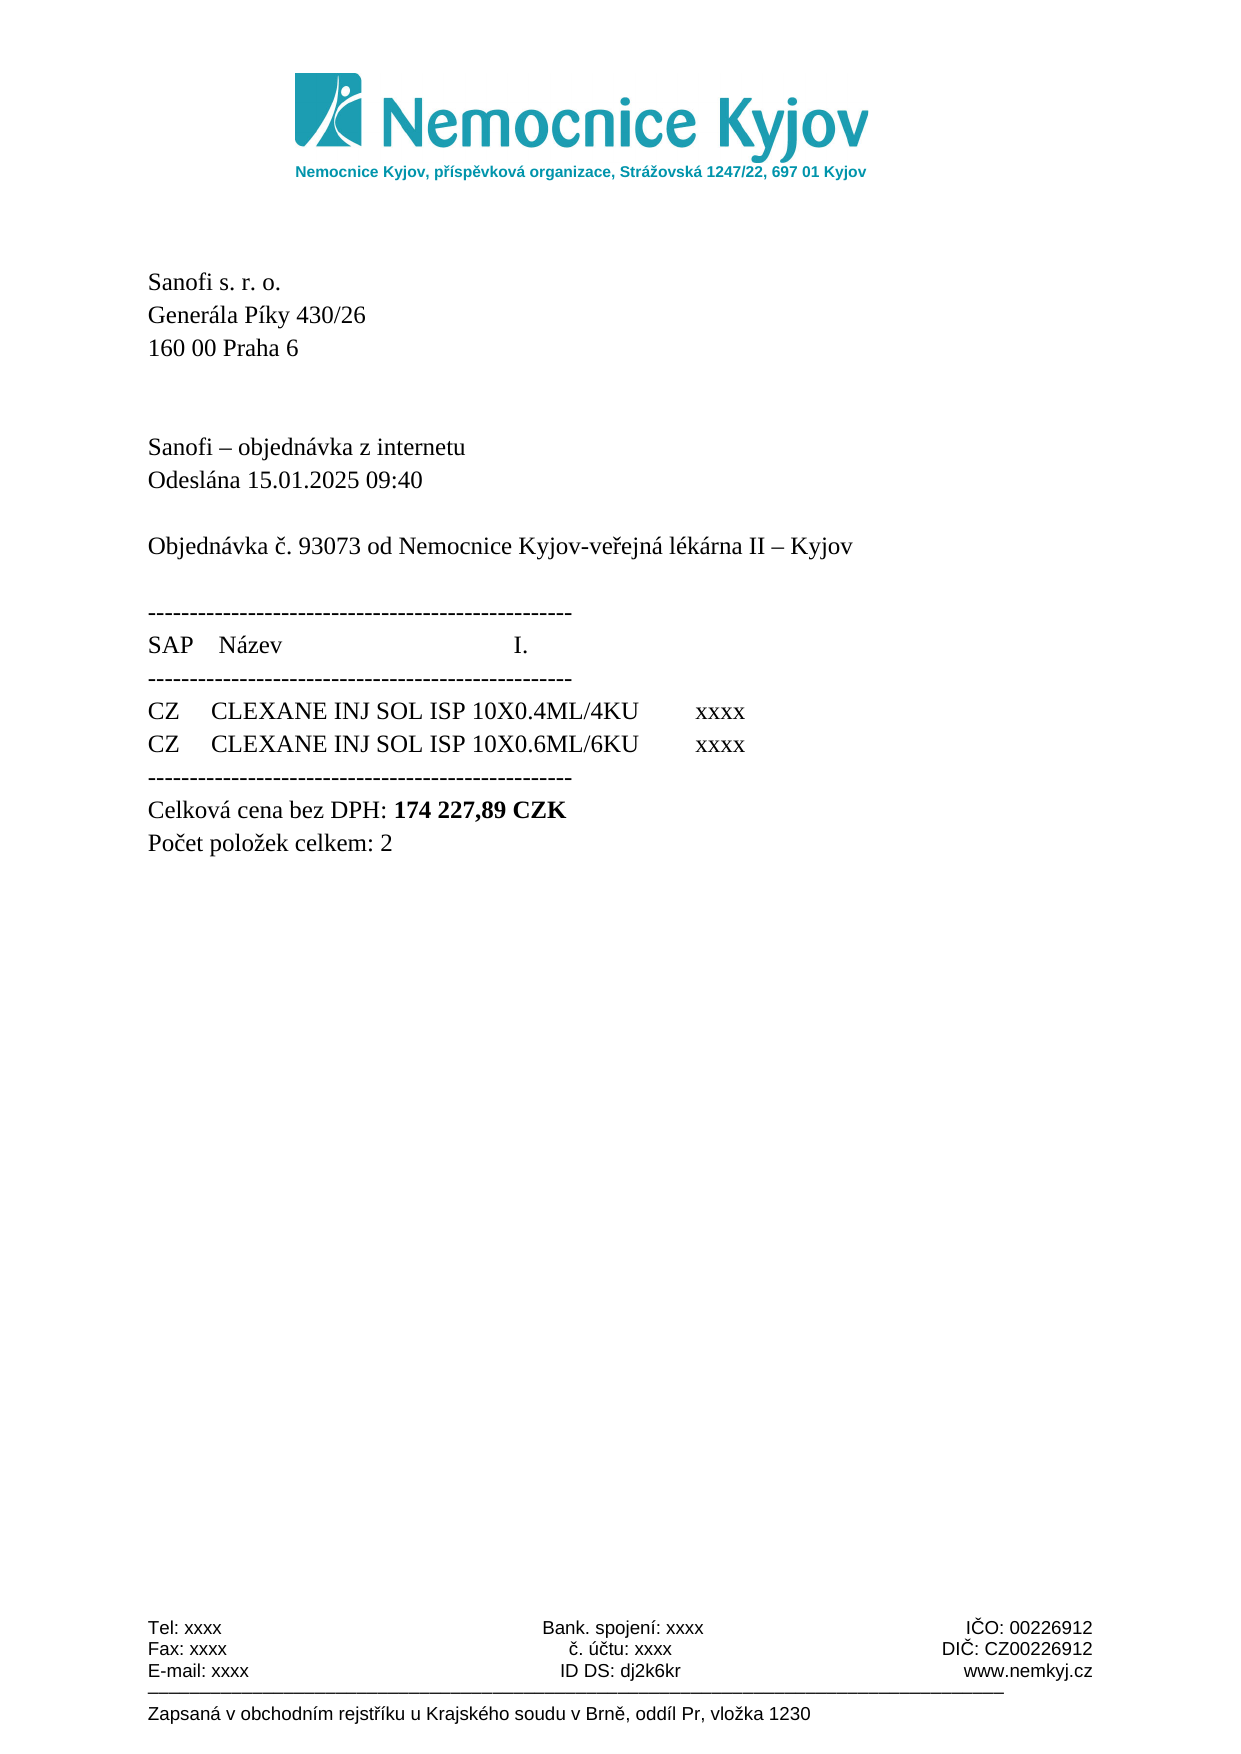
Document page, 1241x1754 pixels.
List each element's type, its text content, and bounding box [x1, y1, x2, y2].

text CZ CLEXANE INJ SOL ISP 10X0.6ML/6KU xxxx [148, 729, 1106, 758]
text --------------------------------------------------- [148, 597, 1106, 626]
text Počet položek celkem: 2 [148, 828, 1106, 857]
text CZ CLEXANE INJ SOL ISP 10X0.4ML/4KU xxxx [148, 696, 1106, 725]
text SAP Název I. [148, 630, 1106, 659]
picture [295, 73, 869, 163]
text --------------------------------------------------- [148, 762, 1106, 791]
text Objednávka č. 93073 od Nemocnice Kyjov-veřejná lékárna II – Kyjov [148, 531, 1106, 560]
text Sanofi – objednávka z internetu [148, 432, 1106, 461]
text Sanofi s. r. o. [148, 267, 1106, 296]
text Celková cena bez DPH: 174 227,89 CZK [148, 796, 1106, 824]
text Generála Píky 430/26 [148, 300, 1106, 329]
text --------------------------------------------------- [148, 663, 1106, 692]
text 160 00 Praha 6 [148, 333, 1106, 362]
text Odeslána 15.01.2025 09:40 [148, 465, 1106, 494]
